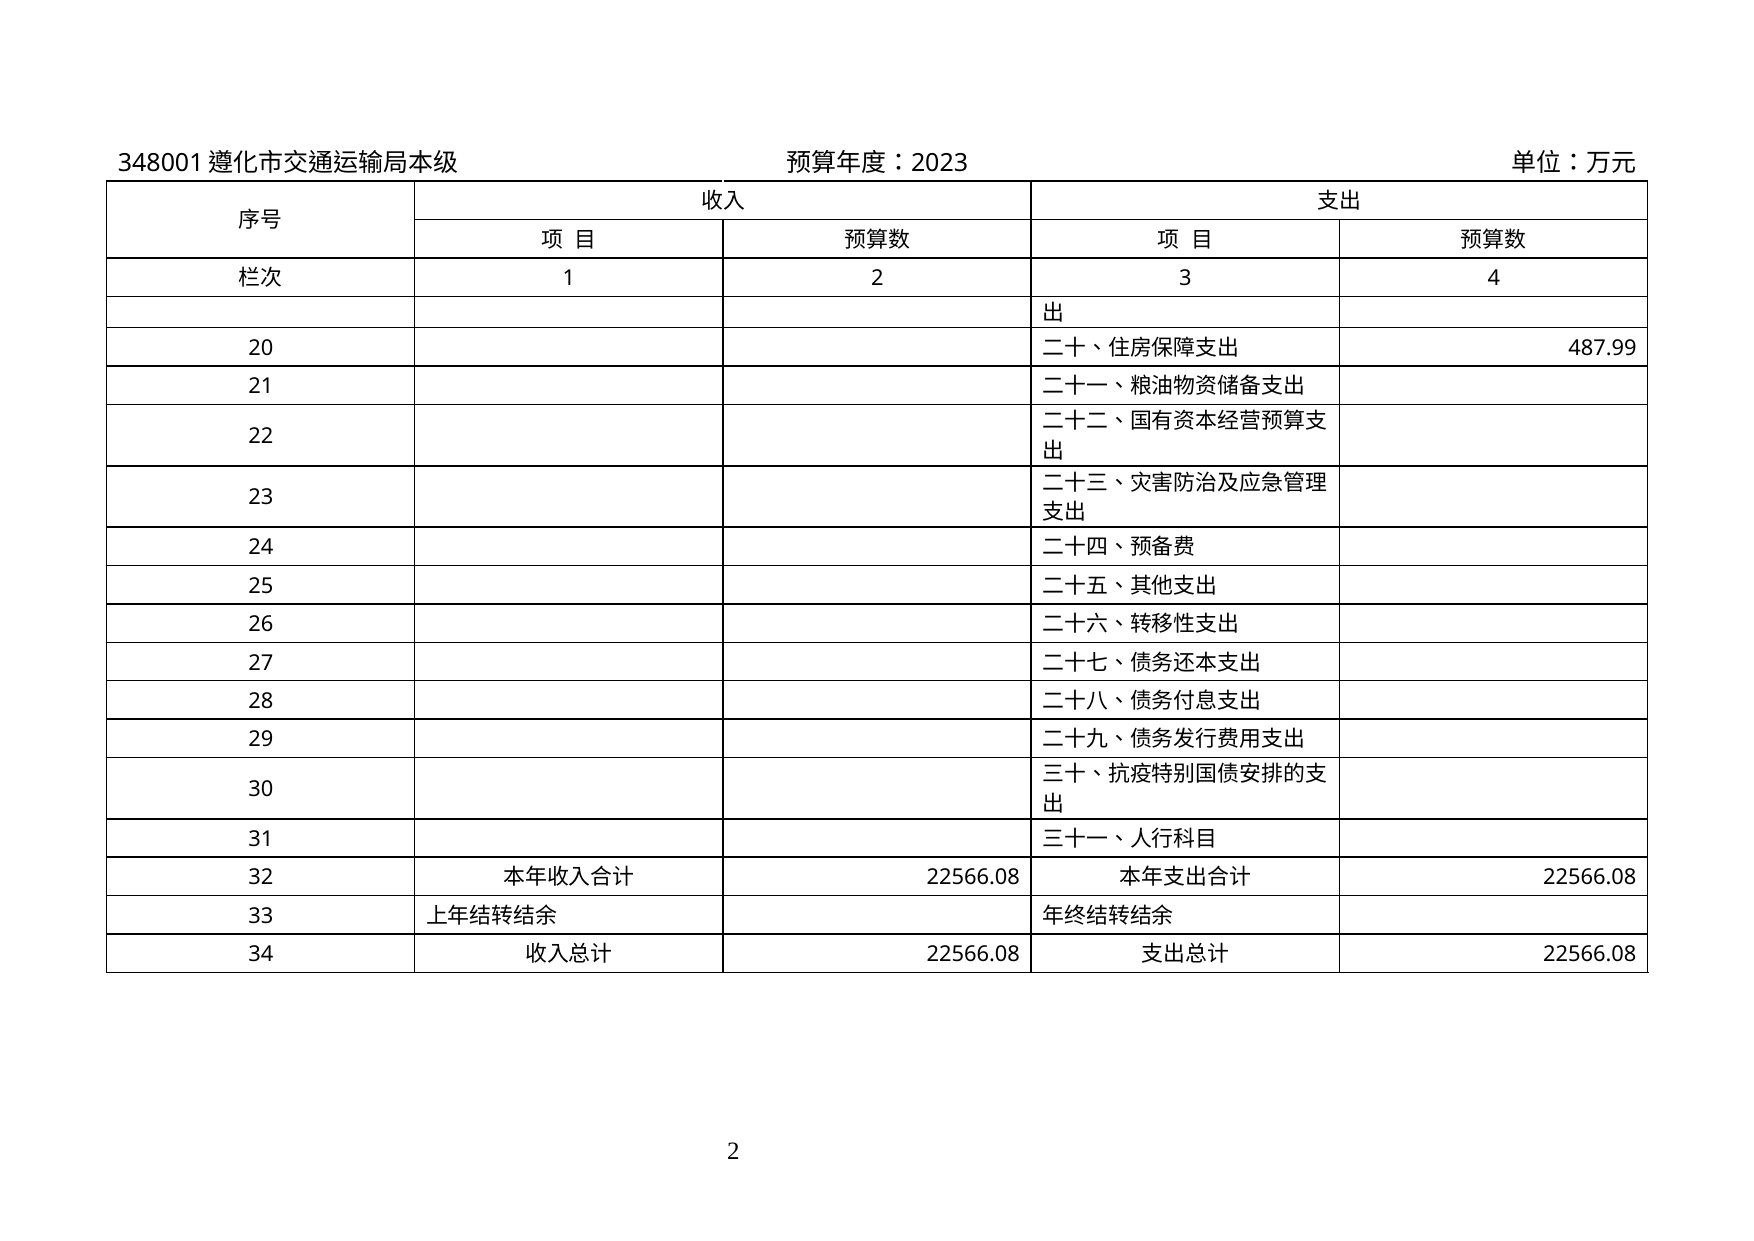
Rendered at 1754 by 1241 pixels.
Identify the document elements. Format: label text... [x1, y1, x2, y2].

table_cell [1340, 605, 1647, 641]
table_cell 三十一、人行科目 [1032, 820, 1339, 856]
table_cell [724, 758, 1030, 818]
table_cell [415, 720, 722, 757]
table_cell 本年支出合计 [1032, 858, 1339, 895]
table_cell [415, 328, 722, 365]
table_cell 年终结转结余 [1032, 896, 1339, 933]
table_cell 二十七、债务还本支出 [1032, 643, 1339, 680]
table_cell 22566.08 [1340, 935, 1647, 972]
table_cell [1340, 896, 1647, 933]
table_cell 29 [107, 720, 414, 757]
table_cell 32 [107, 858, 414, 895]
table_cell 二十八、债务付息支出 [1032, 681, 1339, 718]
table_cell 二十九、债务发行费用支出 [1032, 720, 1339, 757]
table_cell 22566.08 [724, 935, 1030, 972]
table_cell [724, 328, 1030, 365]
table_header 预算年度：2023 [724, 143, 1030, 180]
table_cell 22 [107, 405, 414, 465]
table_cell 30 [107, 758, 414, 818]
table_cell 收入总计 [415, 935, 722, 972]
table_cell [415, 681, 722, 718]
table_cell [1340, 758, 1647, 818]
table_cell 4 [1340, 259, 1647, 296]
table_header 单位：万元 [1032, 143, 1647, 180]
table_cell [1340, 820, 1647, 856]
table_cell [724, 720, 1030, 757]
table_cell 19 [107, 297, 414, 327]
table_cell [1340, 681, 1647, 718]
table_cell 3 [1032, 259, 1339, 296]
table_cell 栏次 [107, 259, 414, 296]
table_cell 23 [107, 467, 414, 526]
table_cell [724, 566, 1030, 603]
table_cell 预算数 [724, 220, 1030, 257]
table_cell [724, 605, 1030, 641]
table_cell 支出总计 [1032, 935, 1339, 972]
table_cell 预算数 [1340, 220, 1647, 257]
table_cell 二十、住房保障支出 [1032, 328, 1339, 365]
table_cell [415, 643, 722, 680]
table_cell [724, 405, 1030, 465]
table_cell 34 [107, 935, 414, 972]
table_cell 22566.08 [724, 858, 1030, 895]
table_cell [724, 820, 1030, 856]
table_cell 二十五、其他支出 [1032, 566, 1339, 603]
table_cell [415, 528, 722, 564]
table_cell [1340, 467, 1647, 526]
table_cell 项 目 [415, 220, 722, 257]
table_cell 二十二、国有资本经营预算支出 [1032, 405, 1339, 465]
table_cell [724, 297, 1030, 327]
table_cell 本年收入合计 [415, 858, 722, 895]
table_cell [1340, 720, 1647, 757]
table_cell [415, 605, 722, 641]
table_cell 二十四、预备费 [1032, 528, 1339, 564]
table_cell 二十一、粮油物资储备支出 [1032, 367, 1339, 404]
table_cell 31 [107, 820, 414, 856]
table_cell [415, 367, 722, 404]
table_cell 28 [107, 681, 414, 718]
table_cell [1340, 367, 1647, 404]
table_cell 十九、自然资源海洋气象等支出 [1032, 297, 1339, 327]
table_cell 项 目 [1032, 220, 1339, 257]
table_cell 21 [107, 367, 414, 404]
table_cell [724, 467, 1030, 526]
table_cell [415, 820, 722, 856]
table_cell 27 [107, 643, 414, 680]
table_cell 25 [107, 566, 414, 603]
table_cell 三十、抗疫特别国债安排的支出 [1032, 758, 1339, 818]
table_cell [415, 758, 722, 818]
table_cell 24 [107, 528, 414, 564]
table_cell 序号 [107, 182, 414, 257]
table_cell [415, 467, 722, 526]
table_cell [724, 367, 1030, 404]
table_cell [724, 528, 1030, 564]
table_cell 26 [107, 605, 414, 641]
table_cell [1340, 566, 1647, 603]
table_cell 收入 [415, 182, 1030, 219]
table_cell [415, 297, 722, 327]
table_cell 487.99 [1340, 328, 1647, 365]
table_cell [415, 405, 722, 465]
table_cell [1340, 297, 1647, 327]
table_cell 二十三、灾害防治及应急管理支出 [1032, 467, 1339, 526]
table_header 348001遵化市交通运输局本级 [107, 143, 722, 180]
table_cell 2 [724, 259, 1030, 296]
table_cell 支出 [1032, 182, 1647, 219]
table_cell [1340, 643, 1647, 680]
table_cell [415, 566, 722, 603]
table_cell [724, 896, 1030, 933]
table_cell 20 [107, 328, 414, 365]
table_cell 22566.08 [1340, 858, 1647, 895]
table_cell [724, 643, 1030, 680]
table_cell 33 [107, 896, 414, 933]
table_cell [1340, 528, 1647, 564]
table_cell [1340, 405, 1647, 465]
table_cell [724, 681, 1030, 718]
table_cell 二十六、转移性支出 [1032, 605, 1339, 641]
table_cell 上年结转结余 [415, 896, 722, 933]
table_cell 1 [415, 259, 722, 296]
